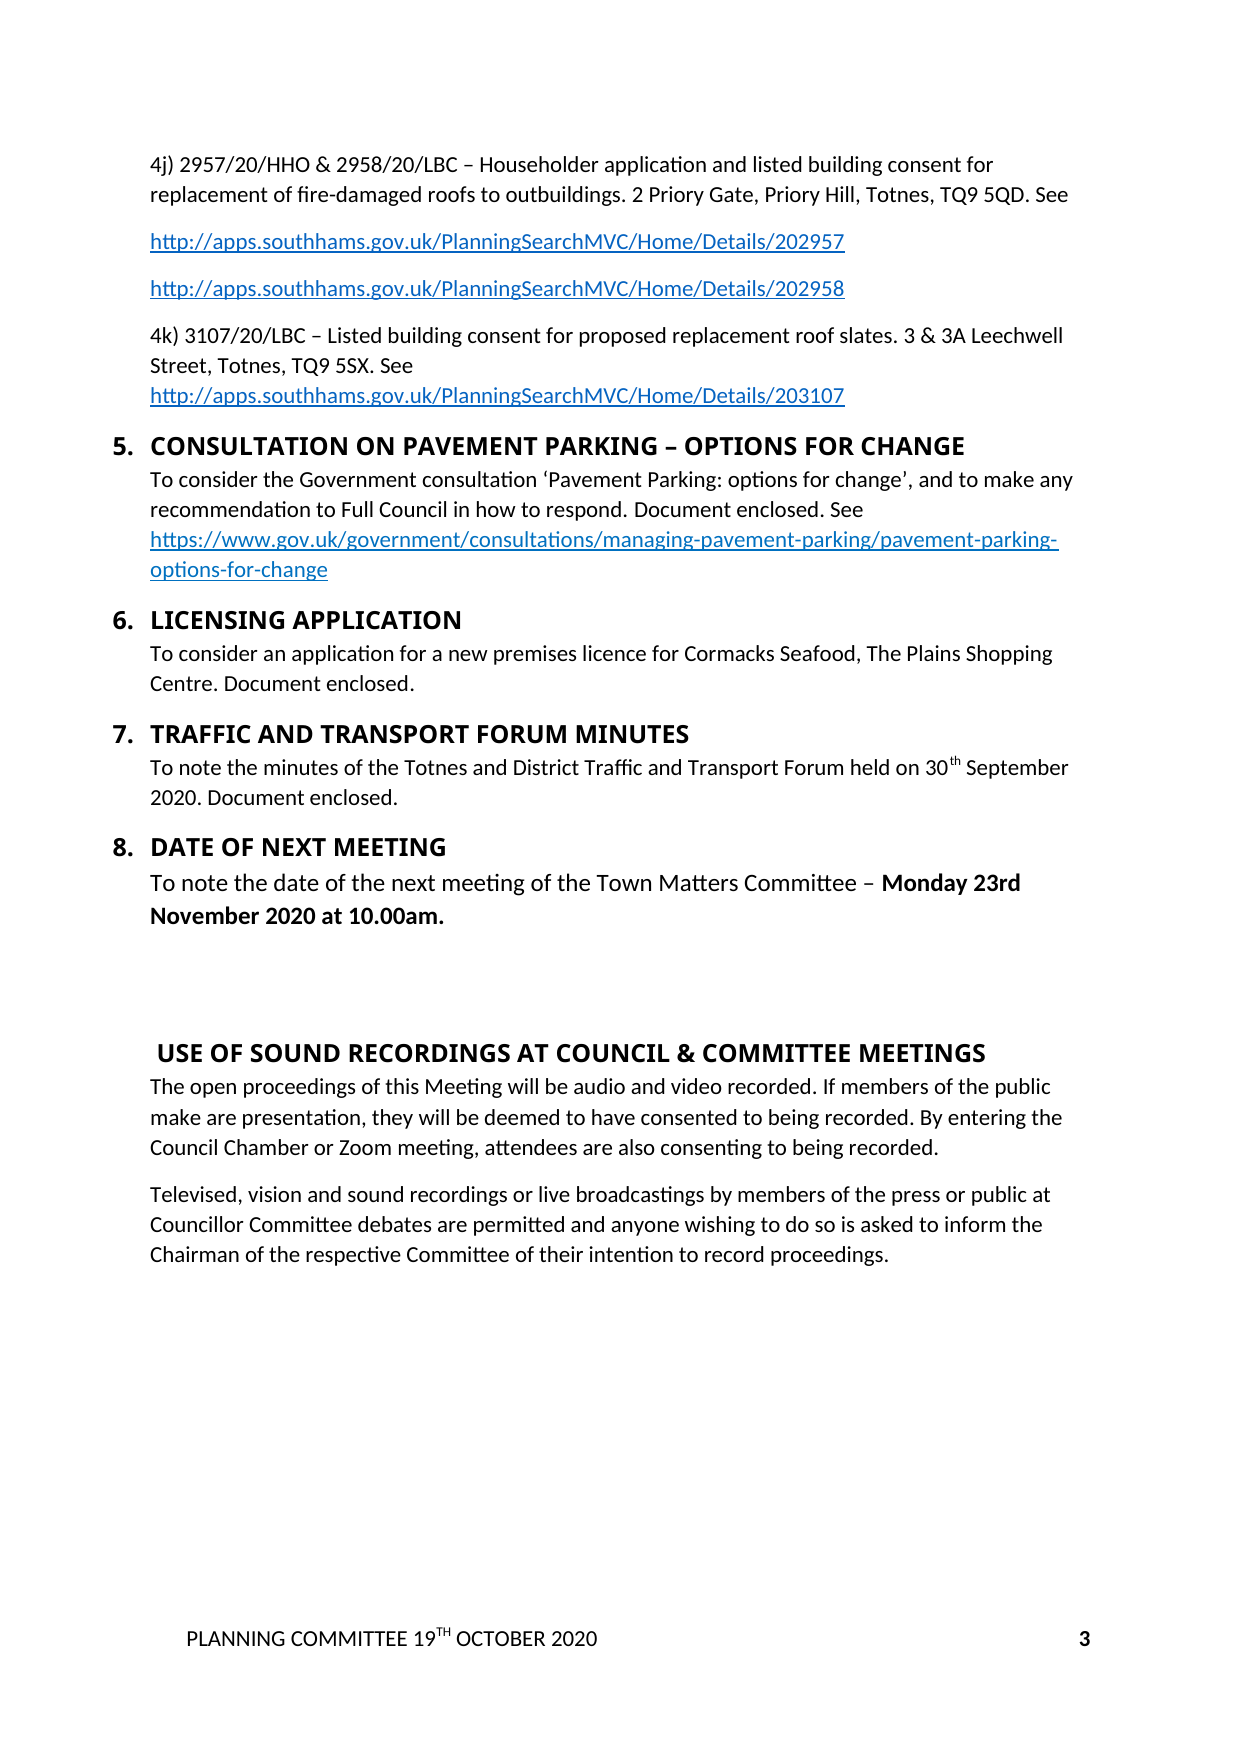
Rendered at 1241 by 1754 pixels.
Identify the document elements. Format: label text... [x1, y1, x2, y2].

subtitle TRAFFIC AND TRANSPORT FORUM MINUTES [112, 716, 1090, 750]
text To note the minutes of the Totnes and District Traffic and Transport Forum held on 30th September 2020. Document enclosed. [150, 753, 1090, 811]
text To consider an application for a new premises licence for Cormacks Seafood, The Plains Shopping Centre. Document enclosed. [150, 639, 1090, 697]
text 4j) 2957/20/HHO & 2958/20/LBC – Householder application and listed building consent for replacement of fire-damaged roofs to outbuildings. 2 Priory Gate, Priory Hill, Totnes, TQ9 5QD. See [150, 150, 1090, 208]
text http://apps.southhams.gov.uk/PlanningSearchMVC/Home/Details/202958 [150, 274, 1090, 302]
text Televised, vision and sound recordings or live broadcastings by members of the press or public at Councillor Committee debates are permitted and anyone wishing to do so is asked to inform the Chairman of the respective Committee of their intention to record proceedings. [150, 1180, 1090, 1268]
subtitle CONSULTATION ON PAVEMENT PARKING – OPTIONS FOR CHANGE [112, 428, 1090, 462]
text To note the date of the next meeting of the Town Matters Committee – Monday 23rd November 2020 at 10.00am. [150, 867, 1090, 930]
subtitle DATE OF NEXT MEETING [112, 830, 1090, 864]
text http://apps.southhams.gov.uk/PlanningSearchMVC/Home/Details/202957 [150, 227, 1090, 255]
text To consider the Government consultation ‘Pavement Parking: options for change’, and to make any recommendation to Full Council in how to respond. Document enclosed. See https://www.gov.uk/government/consultations/managing-pavement-parking/pavement-parking-options-for-change [150, 465, 1090, 583]
subtitle LICENSING APPLICATION [112, 602, 1090, 636]
text The open proceedings of this Meeting will be audio and video recorded. If members of the public make are presentation, they will be deemed to have consented to being recorded. By entering the Council Chamber or Zoom meeting, attendees are also consenting to being recorded. [150, 1072, 1090, 1161]
text 4k) 3107/20/LBC – Listed building consent for proposed replacement roof slates. 3 & 3A Leechwell Street, Totnes, TQ9 5SX. See http://apps.southhams.gov.uk/PlanningSearchMVC/Home/Details/203107 [150, 321, 1090, 409]
subtitle USE OF SOUND RECORDINGS AT COUNCIL & COMMITTEE MEETINGS [150, 1036, 1090, 1070]
